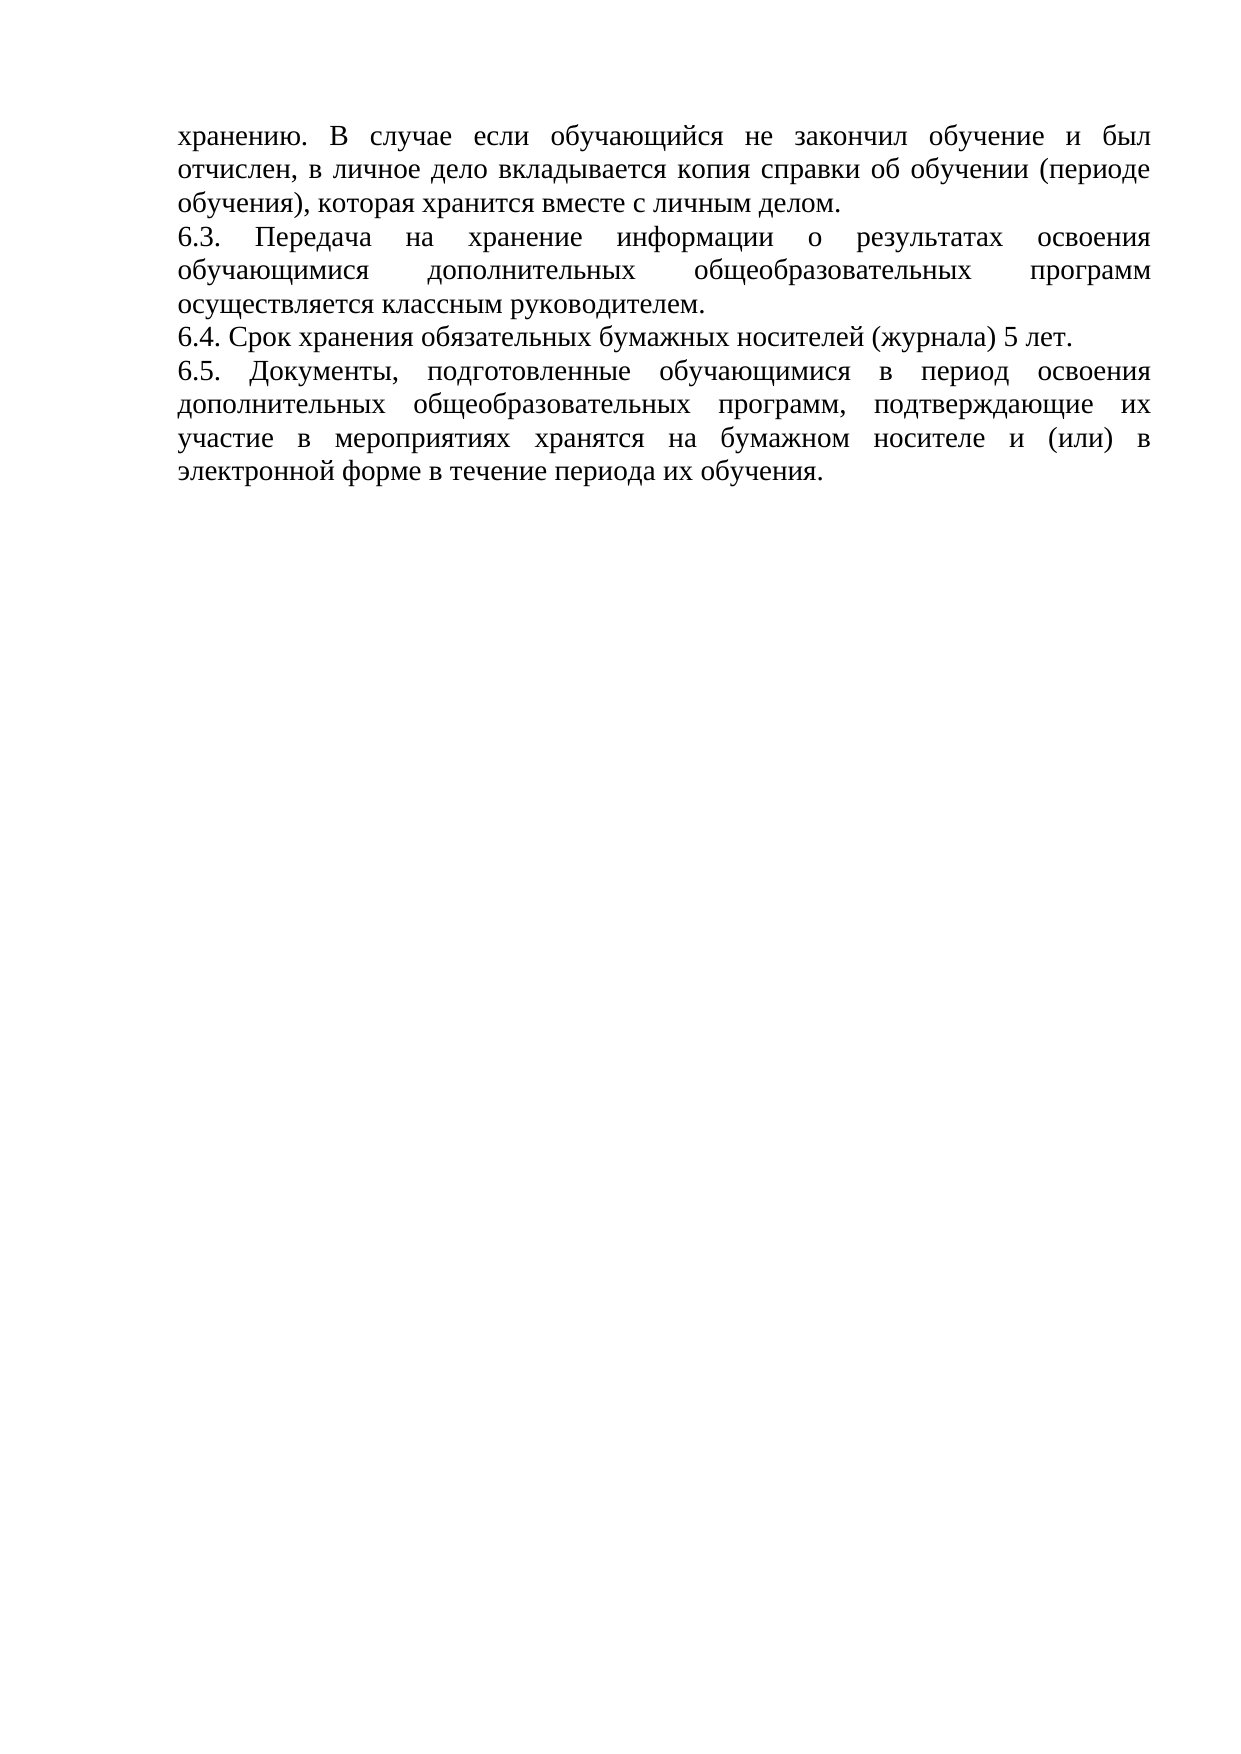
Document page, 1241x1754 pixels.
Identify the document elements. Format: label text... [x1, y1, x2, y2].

text 6.3. Передача на хранение информации о результатах освоения обучающимися дополнительных общеобразовательных программ осуществляется классным руководителем. [177, 219, 1152, 319]
text 6.5. Документы, подготовленные обучающимися в период освоения дополнительных общеобразовательных программ, подтверждающие их участие в мероприятиях хранятся на бумажном носителе и (или) в электронной форме в течение периода их обучения. [177, 353, 1152, 487]
text 6.4. Срок хранения обязательных бумажных носителей (журнала) 5 лет. [177, 319, 1152, 353]
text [177, 118, 1152, 219]
